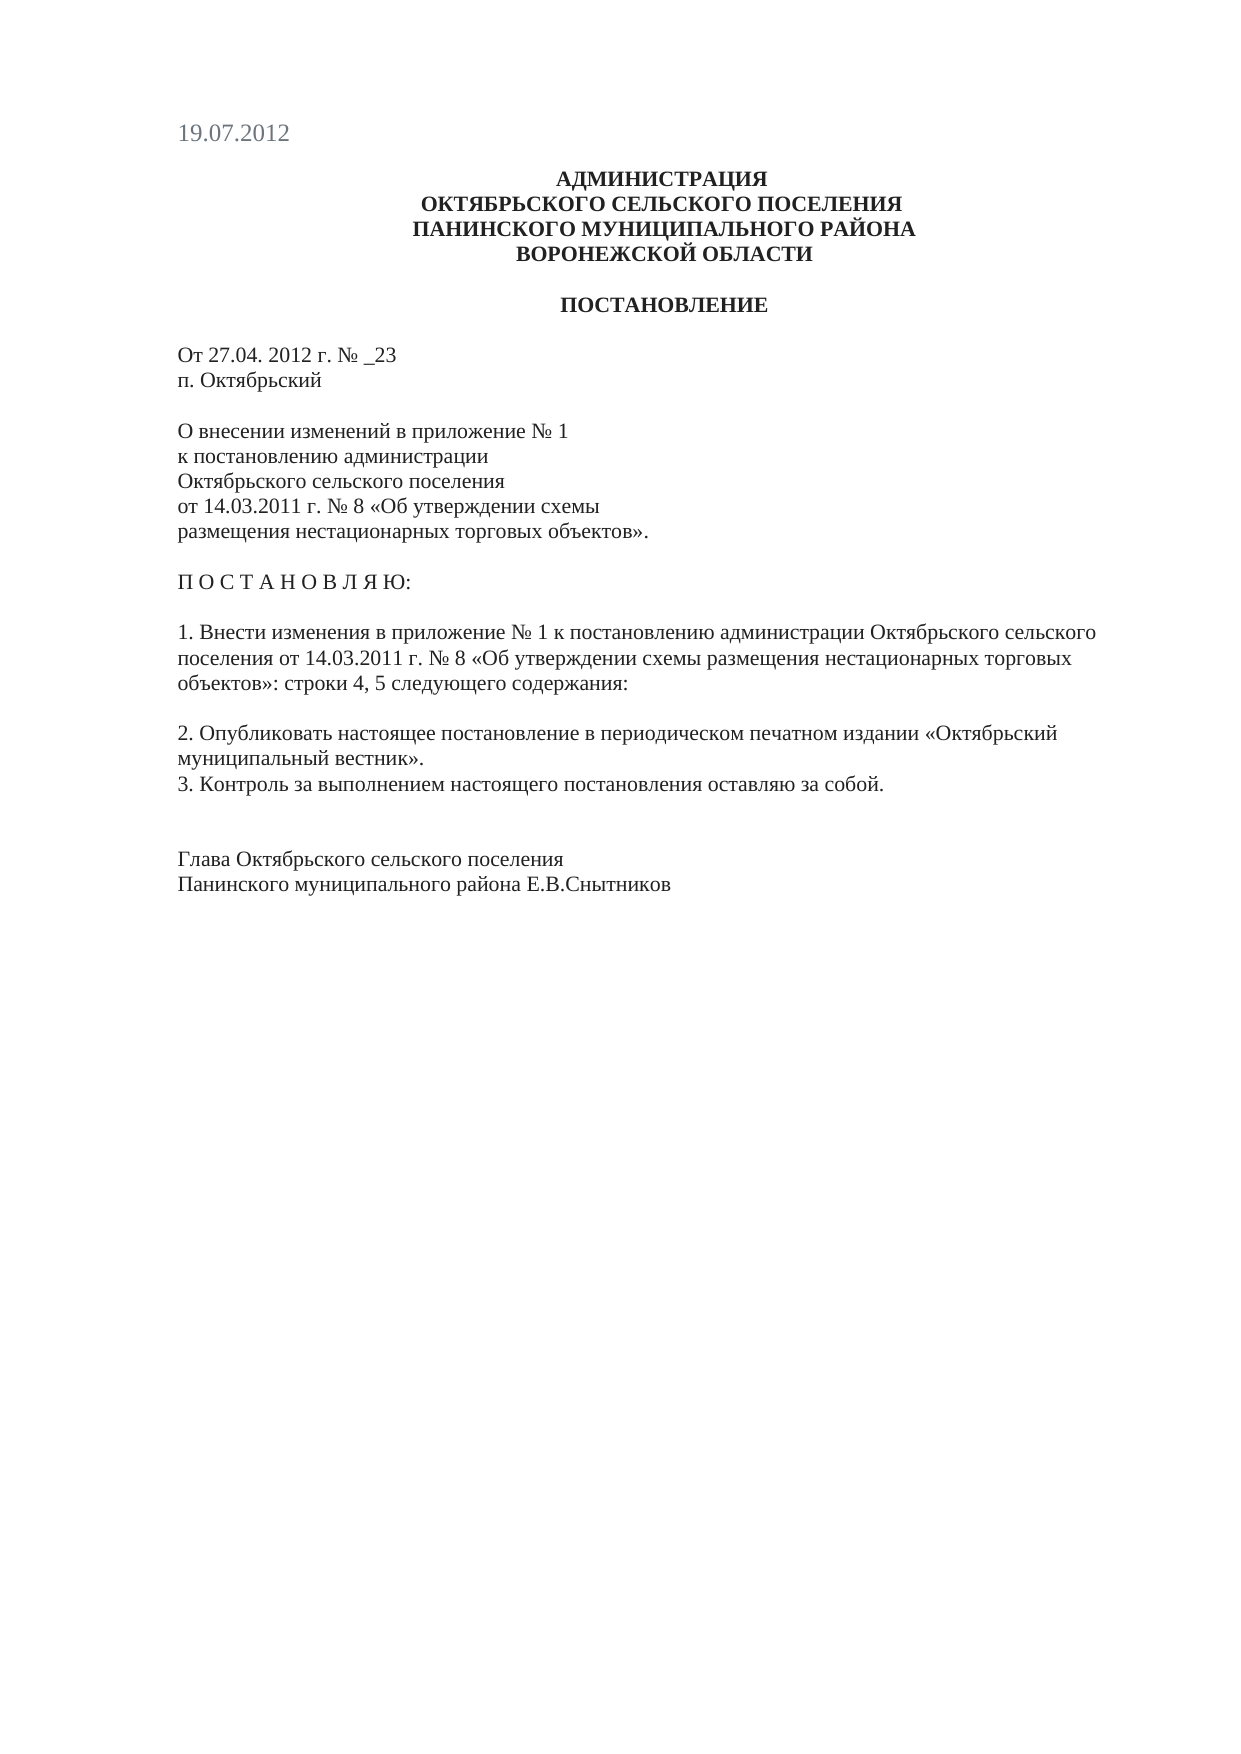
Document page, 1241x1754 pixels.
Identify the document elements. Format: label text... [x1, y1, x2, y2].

text От 27.04. 2012 г. № _23 п. Октябрьский О внесении изменений в приложение № 1 к постановлению администрации Октябрьского сельского поселения от 14.03.2011 г. № 8 «Об утверждении схемы размещения нестационарных торговых объектов». П О С Т А Н О В Л Я Ю: 1. Внести изменения в приложение № 1 к постановлению администрации Октябрьского сельского поселения от 14.03.2011 г. № 8 «Об утверждении схемы размещения нестационарных торговых объектов»: строки 4, 5 следующего содержания: 2. Опубликовать настоящее постановление в периодическом печатном издании «Октябрьский муниципальный вестник». 3. Контроль за выполнением настоящего постановления оставляю за собой. Глава Октябрьского сельского поселения Панинского муниципального района Е.В.Снытников [177, 317, 1152, 897]
text ОКТЯБРЬСКОГО СЕЛЬСКОГО ПОСЕЛЕНИЯ [177, 191, 1152, 216]
text ПОСТАНОВЛЕНИЕ [177, 292, 1152, 317]
text 19.07.2012 [177, 118, 1152, 147]
text ПАНИНСКОГО МУНИЦИПАЛЬНОГО РАЙОНА [177, 216, 1152, 241]
text АДМИНИСТРАЦИЯ [177, 166, 1152, 191]
text ВОРОНЕЖСКОЙ ОБЛАСТИ [177, 241, 1152, 266]
